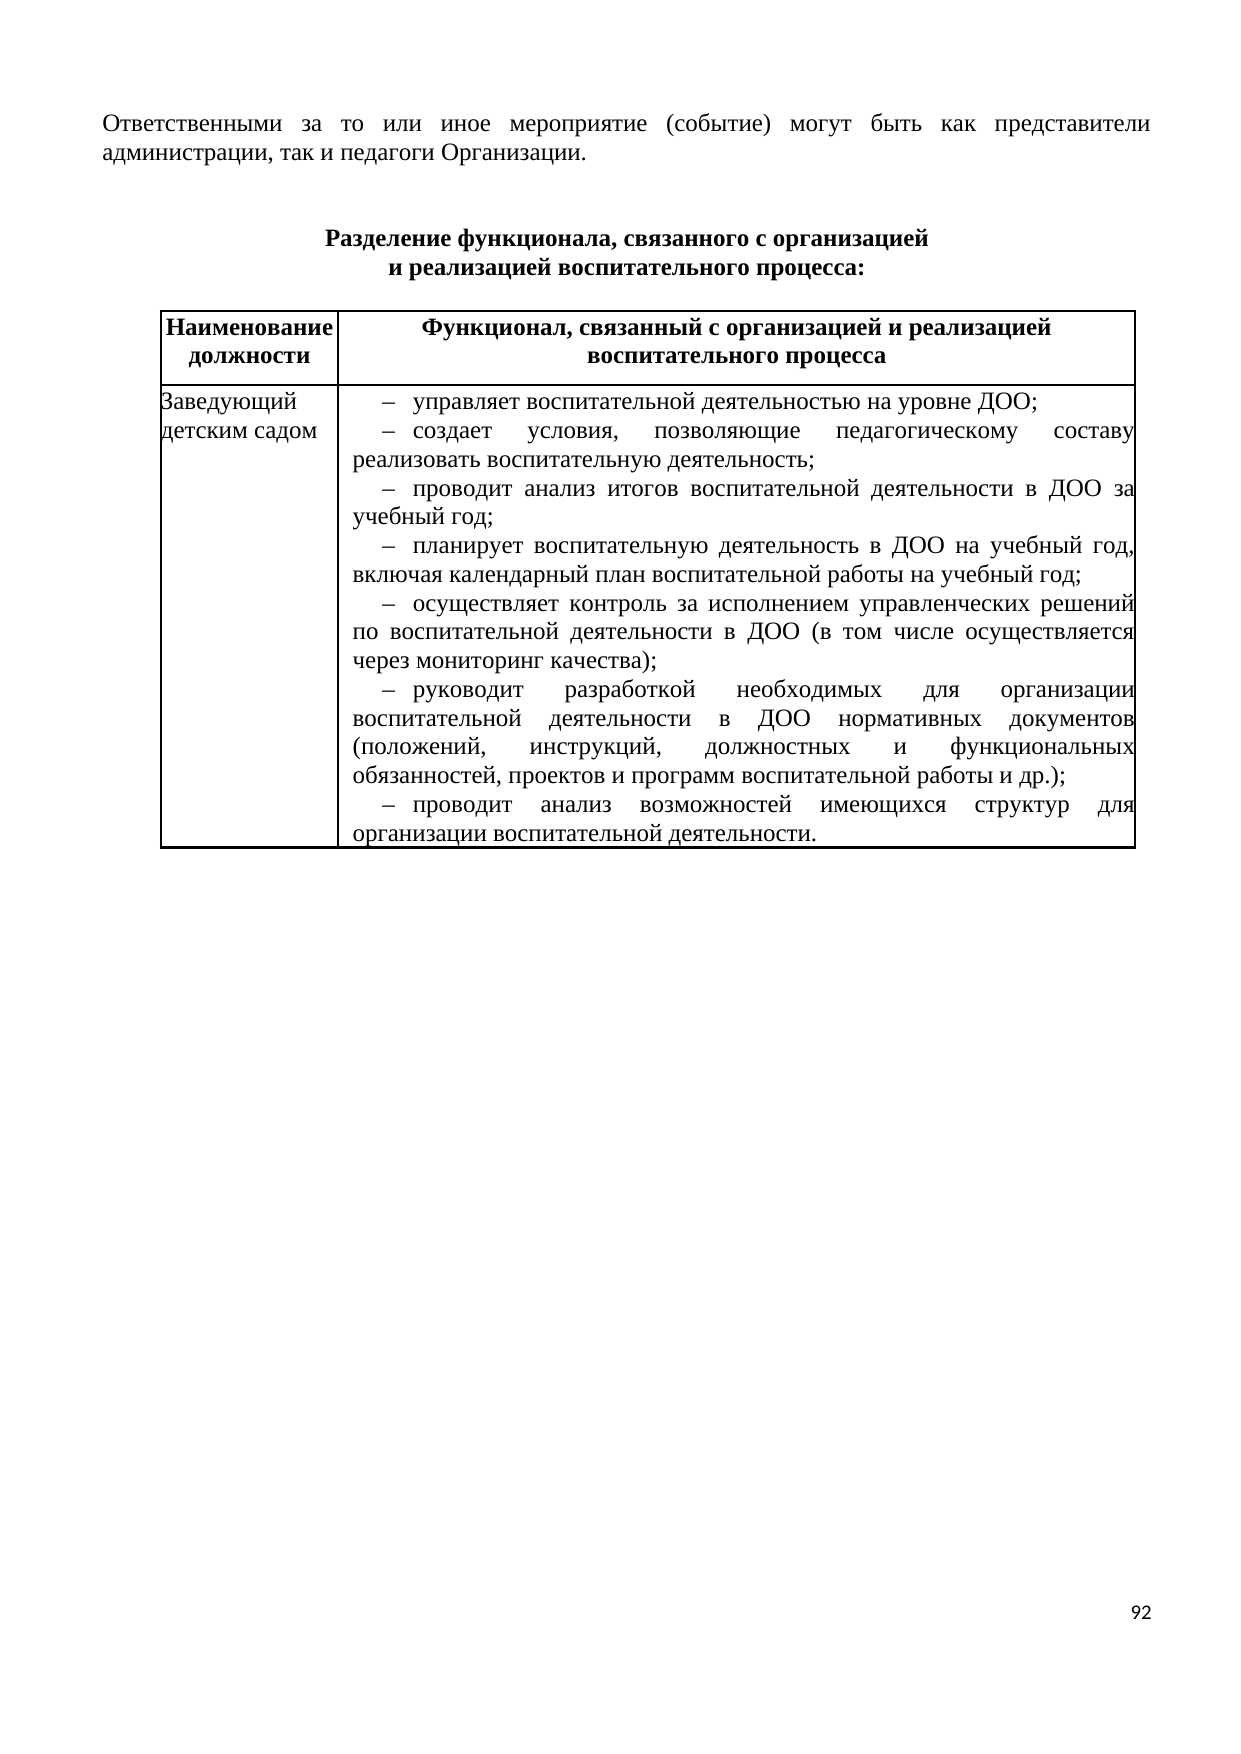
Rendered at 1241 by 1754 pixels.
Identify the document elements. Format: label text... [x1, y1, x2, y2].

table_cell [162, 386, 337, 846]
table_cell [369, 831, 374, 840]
text Ответственными за то или иное мероприятие (событие) могут быть как представители администрации, так и педагоги Организации. [102, 108, 1151, 166]
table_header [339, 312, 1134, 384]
text Разделение функционала, связанного с организацией [102, 223, 1151, 252]
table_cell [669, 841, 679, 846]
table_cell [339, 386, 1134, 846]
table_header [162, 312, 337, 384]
text и реализацией воспитательного процесса: [102, 252, 1151, 281]
